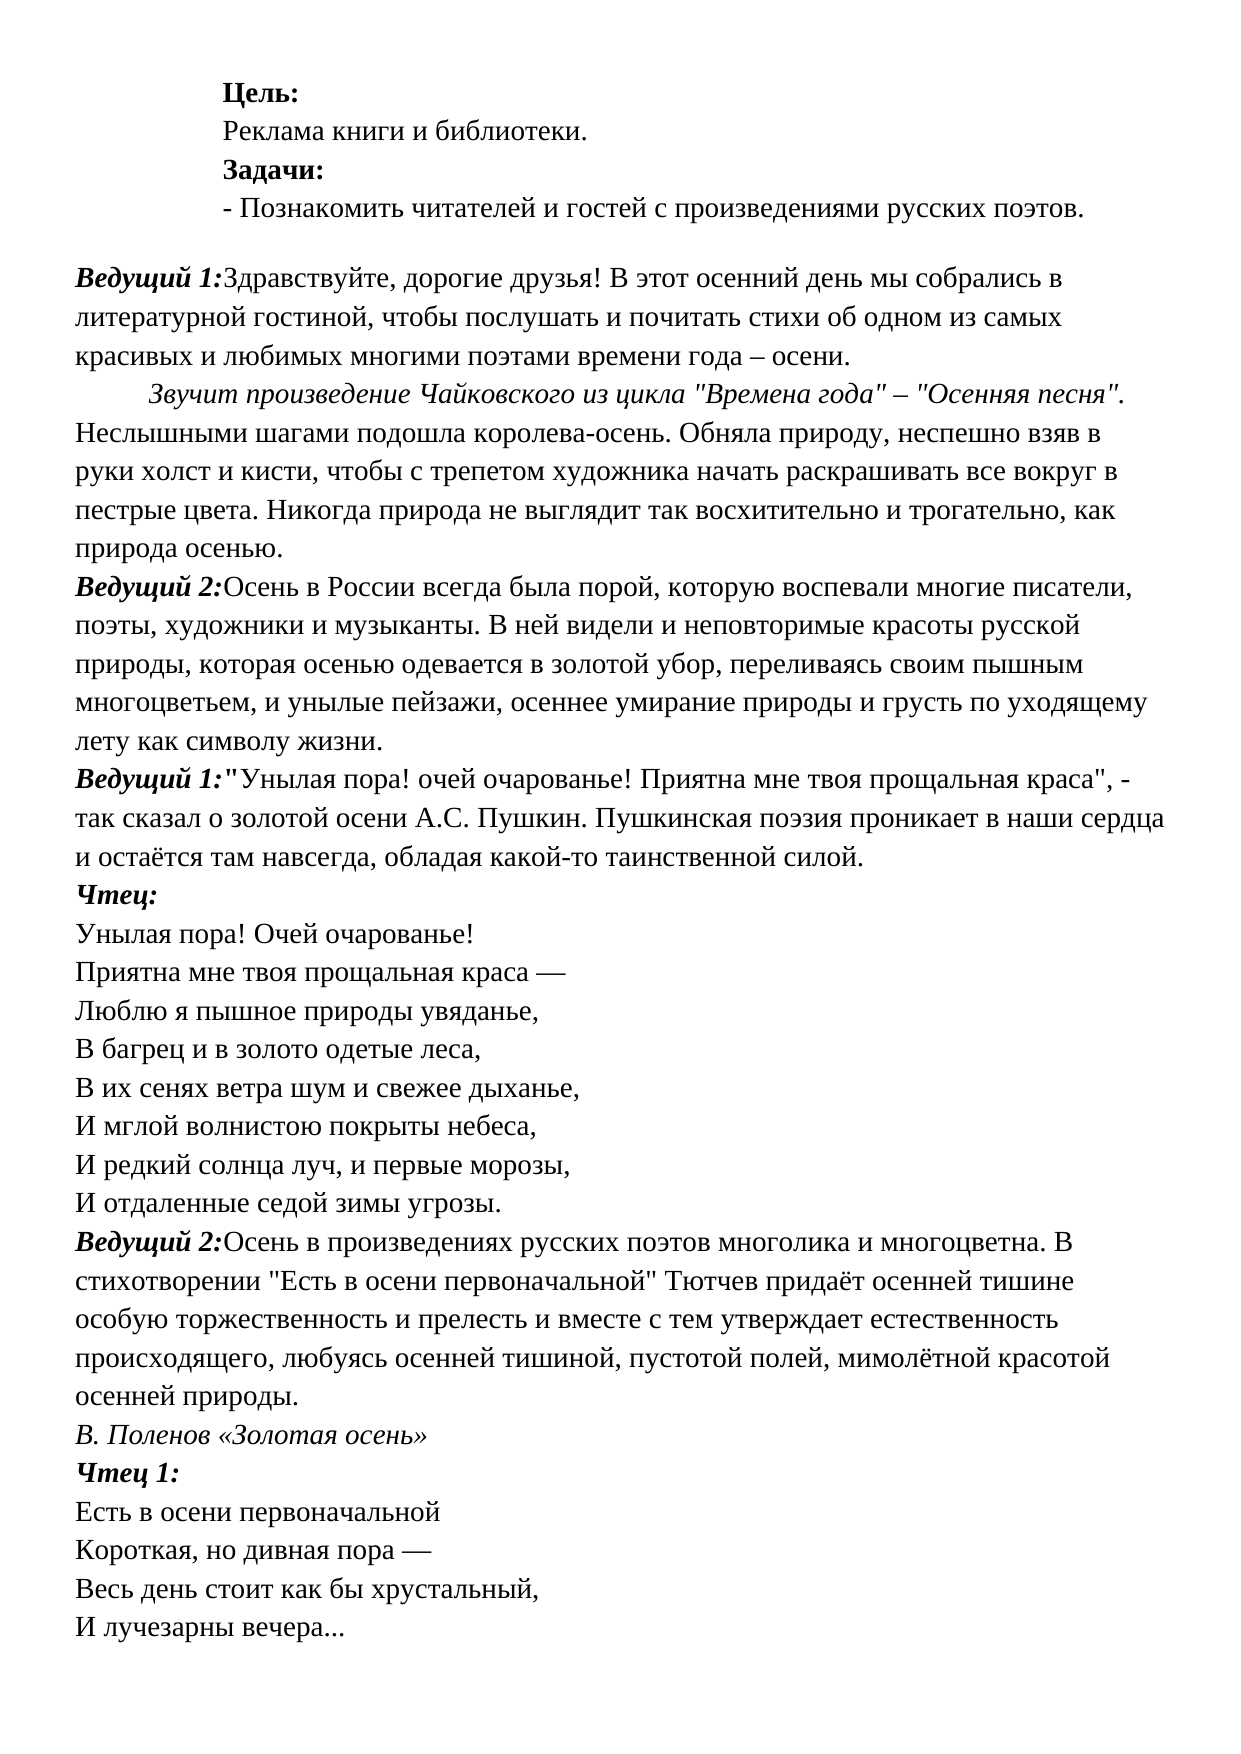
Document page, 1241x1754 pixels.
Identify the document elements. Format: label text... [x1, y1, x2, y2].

text Задачи: - Познакомить читателей и гостей с произведениями русских поэтов. [222, 152, 1165, 256]
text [75, 569, 1165, 1643]
text Цель: Реклама книги и библиотеки. [222, 75, 1165, 147]
text Ведущий 1:Здравствуйте, дорогие друзья! В этот осенний день мы собрались в литературной гостиной, чтобы послушать и почитать стихи об одном из самых красивых и любимых многими поэтами времени года – осени. [75, 261, 1165, 371]
text Звучит произведение Чайковского из цикла "Времена года" – "Осенняя песня". Неслышными шагами подошла королева-осень. Обняла природу, неспешно взяв в руки холст и кисти, чтобы с трепетом художника начать раскрашивать все вокруг в пестрые цвета. Никогда природа не выглядит так восхитительно и трогательно, как природа осенью. [75, 376, 1165, 564]
